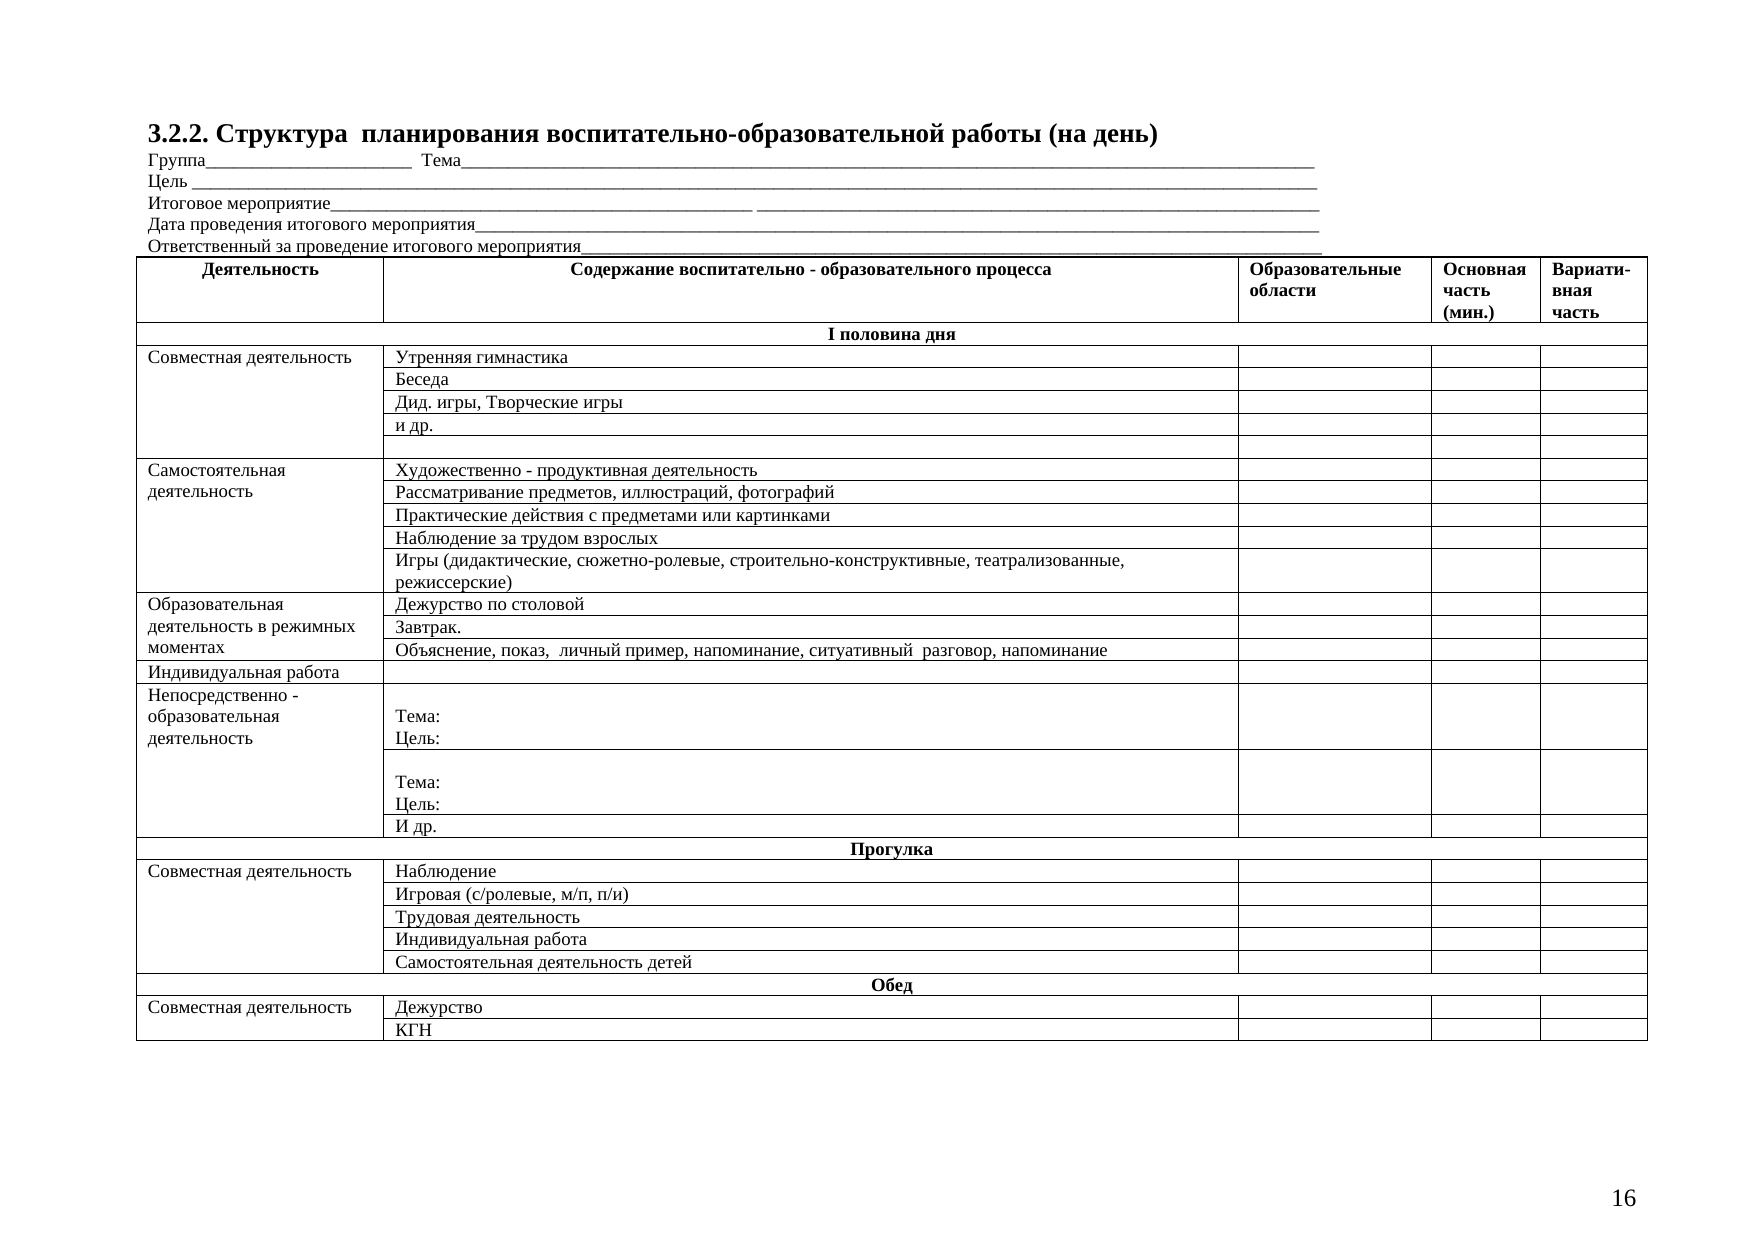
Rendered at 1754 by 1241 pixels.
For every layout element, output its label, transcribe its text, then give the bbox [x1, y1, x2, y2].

table_cell [1541, 639, 1647, 660]
table_cell [1239, 593, 1431, 615]
table_cell [1239, 750, 1431, 814]
table_cell Совместная деятельность [137, 996, 383, 1040]
table_cell Тема: Цель: [384, 684, 1238, 748]
table_cell [1239, 391, 1431, 412]
table_cell Художественно - продуктивная деятельность [384, 459, 1238, 480]
table_cell [1432, 883, 1540, 904]
table_cell [1432, 906, 1540, 927]
table_cell Практические действия с предметами или картинками [384, 504, 1238, 526]
text Цель ________________________________________________________________________________________________________________________ [148, 170, 1636, 192]
table_cell Индивидуальная работа [137, 661, 383, 683]
table_cell [1239, 661, 1431, 683]
table_cell Непосредственно - образовательная деятельность [137, 684, 383, 837]
table_cell Совместная деятельность [137, 860, 383, 972]
table_cell [1239, 414, 1431, 435]
table_cell Тема: Цель: [384, 750, 1238, 814]
table_cell [1541, 951, 1647, 972]
table_cell [1541, 414, 1647, 435]
table_cell [1432, 750, 1540, 814]
table_header Деятельность [137, 258, 383, 322]
table_cell [1432, 860, 1540, 882]
table_cell Дежурство [384, 996, 1238, 1018]
table_cell Рассматривание предметов, иллюстраций, фотографий [384, 481, 1238, 503]
table_cell Индивидуальная работа [384, 928, 1238, 950]
table_cell [1541, 549, 1647, 592]
table_cell [1541, 616, 1647, 637]
text Итоговое мероприятие_____________________________________________ ____________________________________________________________ [148, 192, 1636, 213]
table_cell [1432, 504, 1540, 526]
table_cell [1239, 346, 1431, 367]
table_cell [1541, 684, 1647, 748]
table_cell [1239, 1019, 1431, 1040]
table_cell [1541, 481, 1647, 503]
table_cell Самостоятельная деятельность [137, 459, 383, 592]
table_cell Самостоятельная деятельность детей [384, 951, 1238, 972]
table_header Вариати- вная часть [1541, 258, 1647, 322]
text Дата проведения итогового мероприятия__________________________________________________________________________________________ [148, 213, 1636, 235]
table_cell [1541, 883, 1647, 904]
table_cell Дежурство по столовой [384, 593, 1238, 615]
table_cell Образовательная деятельность в режимных моментах [137, 593, 383, 660]
table_cell [1239, 996, 1431, 1018]
table_cell И др. [384, 815, 1238, 837]
table_cell Игры (дидактические, сюжетно-ролевые, строительно-конструктивные, театрализованные, режиссерские) [384, 549, 1238, 592]
table_cell [1432, 527, 1540, 548]
table_cell [1432, 391, 1540, 412]
table_cell [1541, 750, 1647, 814]
table_cell [1432, 414, 1540, 435]
table_header Образовательные области [1239, 258, 1431, 322]
table_cell Обед [137, 974, 1647, 995]
table_cell [1239, 906, 1431, 927]
table_cell [1541, 436, 1647, 458]
table_header Содержание воспитательно - образовательного процесса [384, 258, 1238, 322]
table_cell [1239, 928, 1431, 950]
table_cell [1541, 527, 1647, 548]
table_cell [1541, 459, 1647, 480]
table_cell Завтрак. [384, 616, 1238, 637]
table_cell [1239, 459, 1431, 480]
text 3.2.2. Структура планирования воспитательно-образовательной работы (на день) [148, 117, 1636, 148]
table_cell [1432, 951, 1540, 972]
table_cell Прогулка [137, 838, 1647, 859]
table_cell [1541, 1019, 1647, 1040]
table_cell Беседа [384, 368, 1238, 390]
table_cell Утренняя гимнастика [384, 346, 1238, 367]
table_cell [1432, 616, 1540, 637]
table_cell [1239, 527, 1431, 548]
text Группа______________________ Тема___________________________________________________________________________________________ [148, 148, 1636, 170]
table_cell [1239, 815, 1431, 837]
table_cell [1432, 928, 1540, 950]
table_cell [1239, 684, 1431, 748]
table_cell [1432, 1019, 1540, 1040]
table_header Основная часть (мин.) [1432, 258, 1540, 322]
table_cell [1239, 368, 1431, 390]
table_cell [1432, 661, 1540, 683]
table_cell [1541, 661, 1647, 683]
table_cell [1432, 639, 1540, 660]
table_cell Наблюдение за трудом взрослых [384, 527, 1238, 548]
table_cell [1541, 391, 1647, 412]
table_cell [1432, 815, 1540, 837]
table_cell [1239, 951, 1431, 972]
table_cell I половина дня [137, 323, 1647, 345]
table_cell [1239, 549, 1431, 592]
table_cell [1432, 459, 1540, 480]
table_cell [1432, 368, 1540, 390]
table_cell [1541, 928, 1647, 950]
table_cell [1432, 593, 1540, 615]
table_cell [1432, 549, 1540, 592]
table_cell [1239, 436, 1431, 458]
table_cell КГН [384, 1019, 1238, 1040]
table_cell [1541, 368, 1647, 390]
table_cell [1239, 616, 1431, 637]
table_cell [1239, 481, 1431, 503]
table_cell [1432, 996, 1540, 1018]
table_cell [1541, 906, 1647, 927]
table_cell [1541, 504, 1647, 526]
table_cell [384, 436, 1238, 458]
table_cell [384, 661, 1238, 683]
table_cell [1541, 593, 1647, 615]
table_cell Наблюдение [384, 860, 1238, 882]
table_cell [1239, 504, 1431, 526]
table_cell Игровая (с/ролевые, м/п, п/и) [384, 883, 1238, 904]
table_cell Совместная деятельность [137, 346, 383, 458]
table_cell [1432, 346, 1540, 367]
text Ответственный за проведение итогового мероприятия_______________________________________________________________________________ [148, 235, 1636, 256]
table_cell [1541, 815, 1647, 837]
table_cell [1541, 996, 1647, 1018]
table_cell Трудовая деятельность [384, 906, 1238, 927]
table_cell [1541, 346, 1647, 367]
table_cell Дид. игры, Творческие игры [384, 391, 1238, 412]
table_cell [1432, 436, 1540, 458]
table_cell [1432, 684, 1540, 748]
table_cell [1432, 481, 1540, 503]
table_cell и др. [384, 414, 1238, 435]
table_cell [1239, 883, 1431, 904]
table_cell Объяснение, показ, личный пример, напоминание, ситуативный разговор, напоминание [384, 639, 1238, 660]
table_cell [1239, 860, 1431, 882]
table_cell [1541, 860, 1647, 882]
table_cell [1239, 639, 1431, 660]
